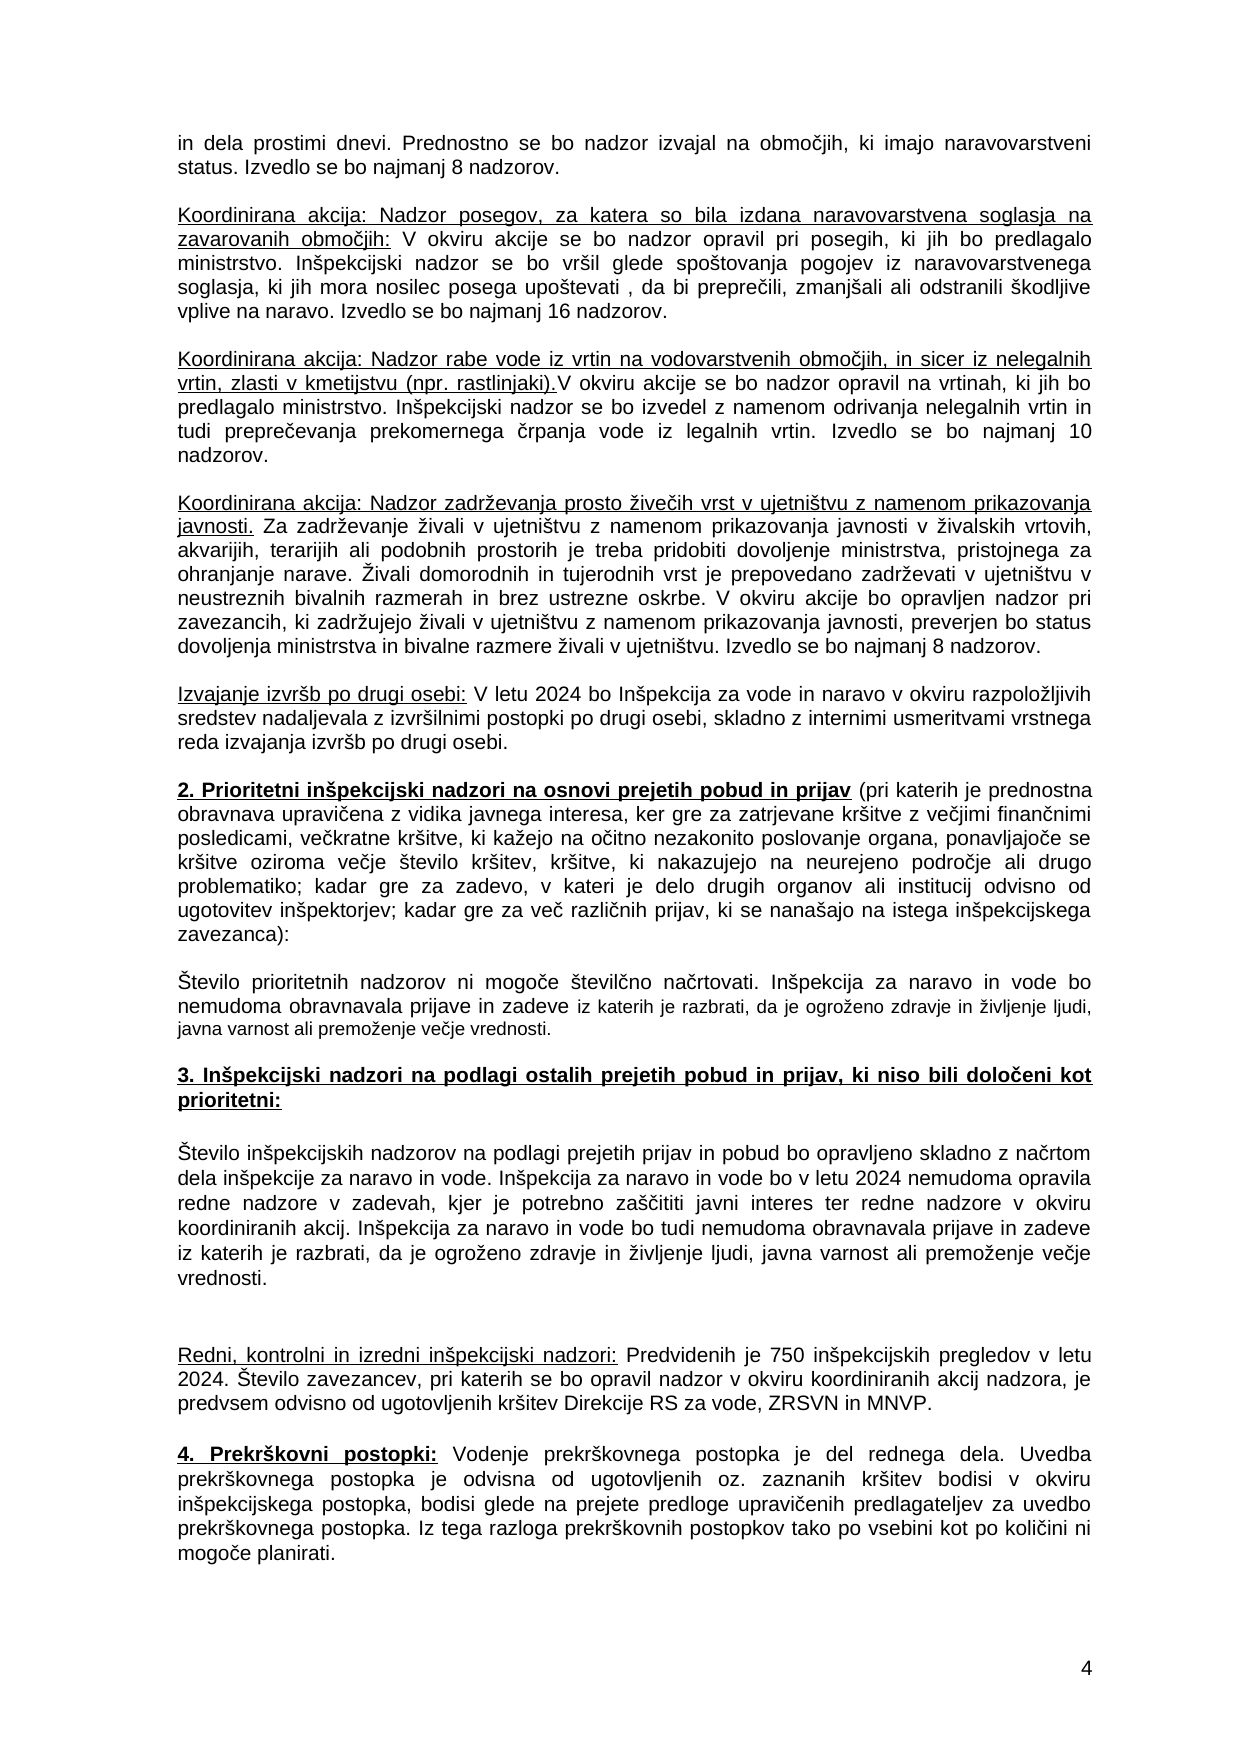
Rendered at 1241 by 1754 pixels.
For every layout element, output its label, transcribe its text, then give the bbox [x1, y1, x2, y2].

text Število inšpekcijskih nadzorov na podlagi prejetih prijav in pobud bo opravljeno skladno z načrtom dela inšpekcije za naravo in vode. Inšpekcija za naravo in vode bo v letu 2024 nemudoma opravila redne nadzore v zadevah, kjer je potrebno zaščititi javni interes ter redne nadzore v okviru koordiniranih akcij. Inšpekcija za naravo in vode bo tudi nemudoma obravnavala prijave in zadeve iz katerih je razbrati, da je ogroženo zdravje in življenje ljudi, javna varnost ali premoženje večje vrednosti. [177, 1141, 1092, 1290]
text 3. Inšpekcijski nadzori na podlagi ostalih prejetih pobud in prijav, ki niso bili določeni kot prioritetni: [177, 1063, 1092, 1084]
text Koordinirana akcija: Nadzor rabe vode iz vrtin na vodovarstvenih območjih, in sicer iz nelegalnih vrtin, zlasti v kmetijstvu (npr. rastlinjaki).V okviru akcije se bo nadzor opravil na vrtinah, ki jih bo predlagalo ministrstvo. Inšpekcijski nadzor se bo izvedel z namenom odrivanja nelegalnih vrtin in tudi preprečevanja prekomernega črpanja vode iz legalnih vrtin. Izvedlo se bo najmanj 10 nadzorov. [177, 369, 1092, 466]
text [177, 131, 1092, 179]
text Izvajanje izvršb po drugi osebi: V letu 2024 bo Inšpekcija za vode in naravo v okviru razpoložljivih sredstev nadaljevala z izvršilnimi postopki po drugi osebi, skladno z internimi usmeritvami vrstnega reda izvajanja izvršb po drugi osebi. [177, 682, 1092, 754]
text Redni, kontrolni in izredni inšpekcijski nadzori: Predvidenih je 750 inšpekcijskih pregledov v letu 2024. Število zavezancev, pri katerih se bo opravil nadzor v okviru koordiniranih akcij nadzora, je predvsem odvisno od ugotovljenih kršitev Direkcije RS za vode, ZRSVN in MNVP. [177, 1343, 1092, 1415]
text 2. Prioritetni inšpekcijski nadzori na osnovi prejetih pobud in prijav (pri katerih je prednostna obravnava upravičena z vidika javnega interesa, ker gre za zatrjevane kršitve z večjimi finančnimi posledicami, večkratne kršitve, ki kažejo na očitno nezakonito poslovanje organa, ponavljajoče se kršitve oziroma večje število kršitev, kršitve, ki nakazujejo na neurejeno področje ali drugo problematiko; kadar gre za zadevo, v kateri je delo drugih organov ali institucij odvisno od ugotovitev inšpektorjev; kadar gre za več različnih prijav, ki se nanašajo na istega inšpekcijskega zavezanca): [177, 778, 1092, 946]
text Koordinirana akcija: Nadzor zadrževanja prosto živečih vrst v ujetništvu z namenom prikazovanja javnosti. Za zadrževanje živali v ujetništvu z namenom prikazovanja javnosti v živalskih vrtovih, akvarijih, terarijih ali podobnih prostorih je treba pridobiti dovoljenje ministrstva, pristojnega za ohranjanje narave. Živali domorodnih in tujerodnih vrst je prepovedano zadrževati v ujetništvu v neustreznih bivalnih razmerah in brez ustrezne oskrbe. V okviru akcije bo opravljen nadzor pri zavezancih, ki zadržujejo živali v ujetništvu z namenom prikazovanja javnosti, preverjen bo status dovoljenja ministrstva in bivalne razmere živali v ujetništvu. Izvedlo se bo najmanj 8 nadzorov. [177, 512, 1092, 658]
text 3. Inšpekcijski nadzori na podlagi ostalih prejetih pobud in prijav, ki niso bili določeni kot prioritetni: [177, 1085, 1092, 1112]
text Koordinirana akcija: Nadzor posegov, za katera so bila izdana naravovarstvena soglasja na zavarovanih območjih: V okviru akcije se bo nadzor opravil pri posegih, ki jih bo predlagalo ministrstvo. Inšpekcijski nadzor se bo vršil glede spoštovanja pogojev iz naravovarstvenega soglasja, ki jih mora nosilec posega upoštevati , da bi preprečili, zmanjšali ali odstranili škodljive vplive na naravo. Izvedlo se bo najmanj 16 nadzorov. [177, 225, 1092, 323]
text 4. Prekrškovni postopki: Vodenje prekrškovnega postopka je del rednega dela. Uvedba prekrškovnega postopka je odvisna od ugotovljenih oz. zaznanih kršitev bodisi v okviru inšpekcijskega postopka, bodisi glede na prejete predloge upravičenih predlagateljev za uvedbo prekrškovnega postopka. Iz tega razloga prekrškovnih postopkov tako po vsebini kot po količini ni mogoče planirati. [177, 1442, 1092, 1565]
text Število prioritetnih nadzorov ni mogoče številčno načrtovati. Inšpekcija za naravo in vode bo nemudoma obravnavala prijave in zadeve iz katerih je razbrati, da je ogroženo zdravje in življenje ljudi, javna varnost ali premoženje večje vrednosti. [177, 969, 1092, 1039]
